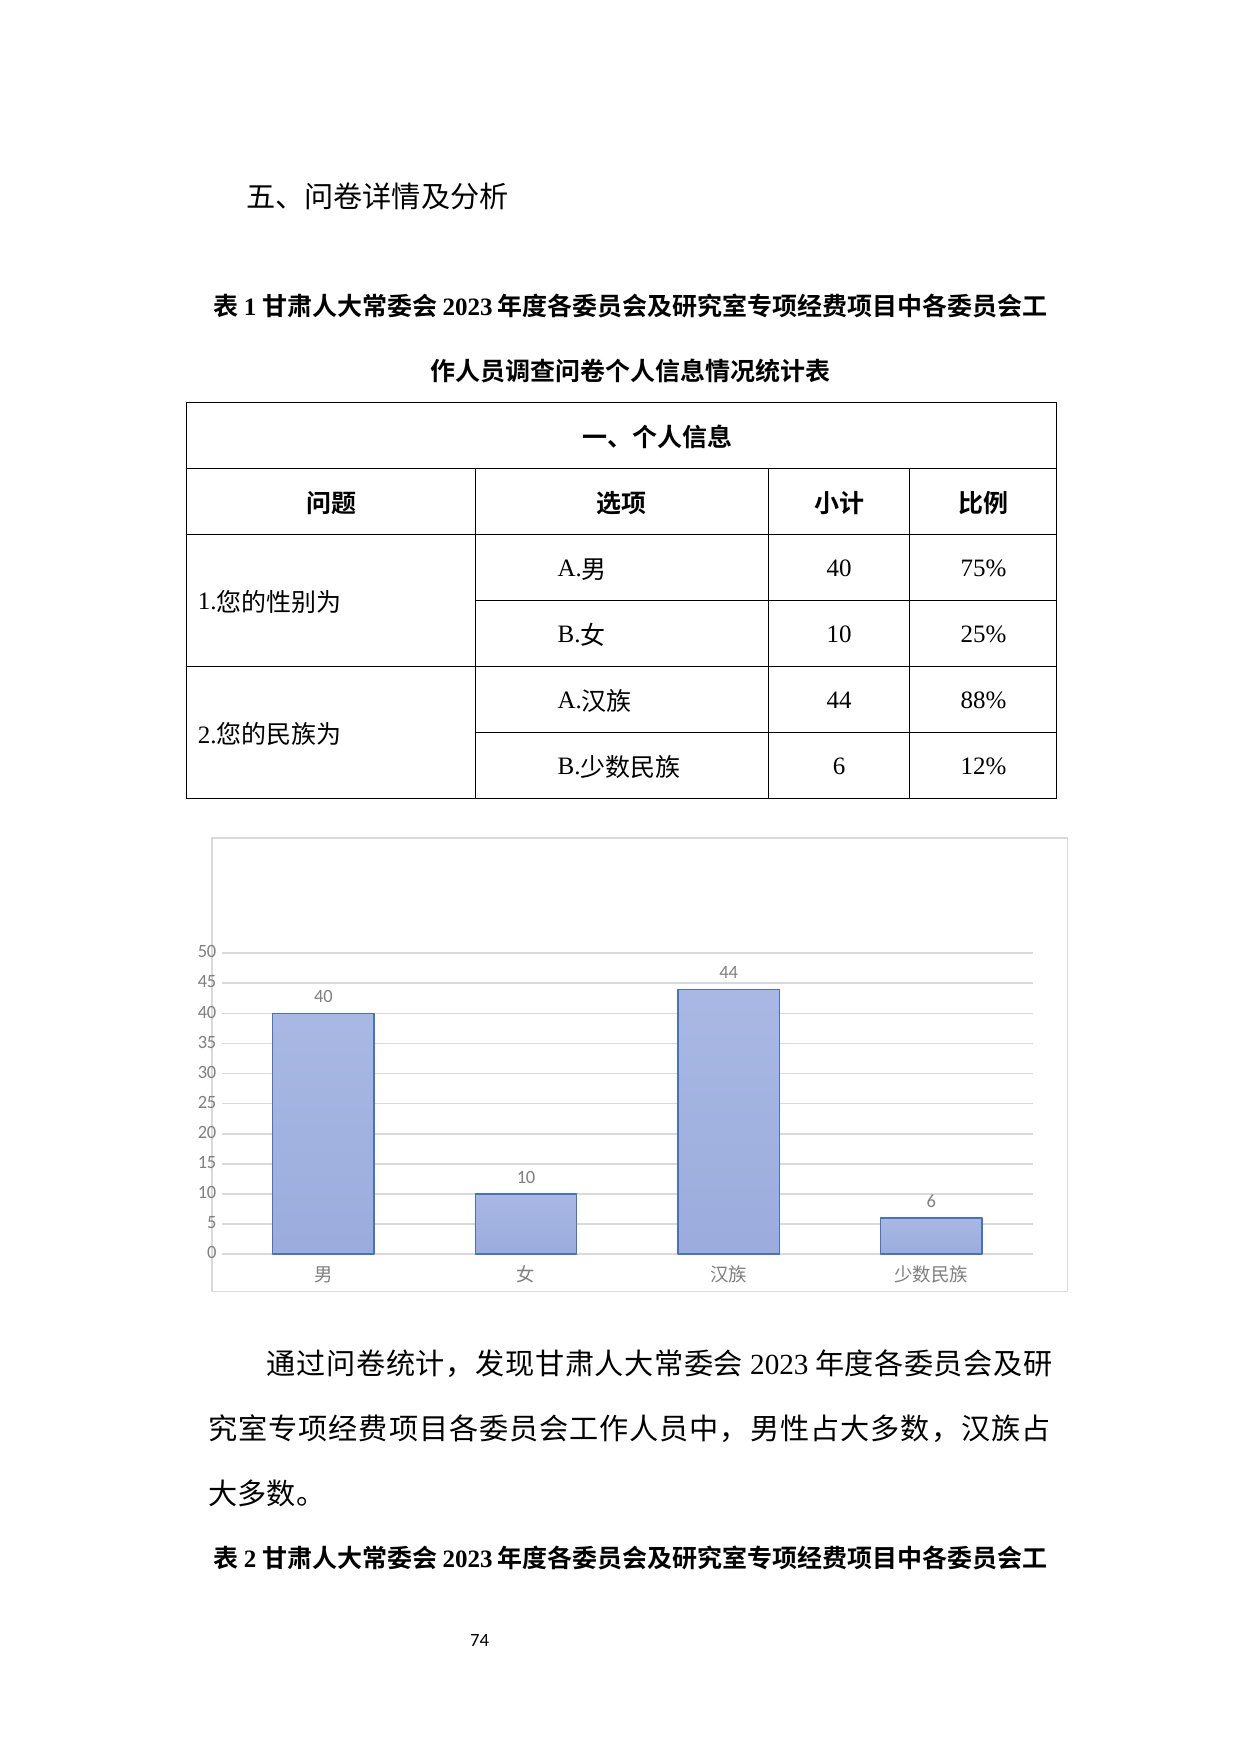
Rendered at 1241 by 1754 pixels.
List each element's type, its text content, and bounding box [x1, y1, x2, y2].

table_cell 比例 [910, 469, 1056, 534]
table_header 一、个人信息 [187, 403, 1056, 468]
table_cell B.少数民族 [476, 733, 768, 798]
table_cell 25% [910, 601, 1056, 666]
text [208, 1524, 1053, 1589]
text 通过问卷统计，发现甘肃人大常委会2023年度各委员会及研究室专项经费项目各委员会工作人员中，男性占大多数，汉族占大多数。 [208, 1329, 1053, 1524]
table_cell 88% [910, 667, 1056, 732]
table_cell 40 [769, 535, 909, 600]
table_cell 1.您的性别为 [187, 535, 475, 666]
table_cell 10 [769, 601, 909, 666]
table_cell 小计 [769, 469, 909, 534]
table_cell B.女 [476, 601, 768, 666]
table_cell 问题 [187, 469, 475, 534]
table_cell 6 [769, 733, 909, 798]
table_cell A.男 [476, 535, 768, 600]
list 问卷详情及分析 [187, 162, 1053, 227]
table_cell A.汉族 [476, 667, 768, 732]
table_cell 12% [910, 733, 1056, 798]
table_cell 选项 [476, 469, 768, 534]
table_cell 2.您的民族为 [187, 667, 475, 798]
table_cell 44 [769, 667, 909, 732]
table_cell 75% [910, 535, 1056, 600]
text 表1 甘肃人大常委会2023年度各委员会及研究室专项经费项目中各委员会工作人员调查问卷个人信息情况统计表 [208, 272, 1053, 402]
